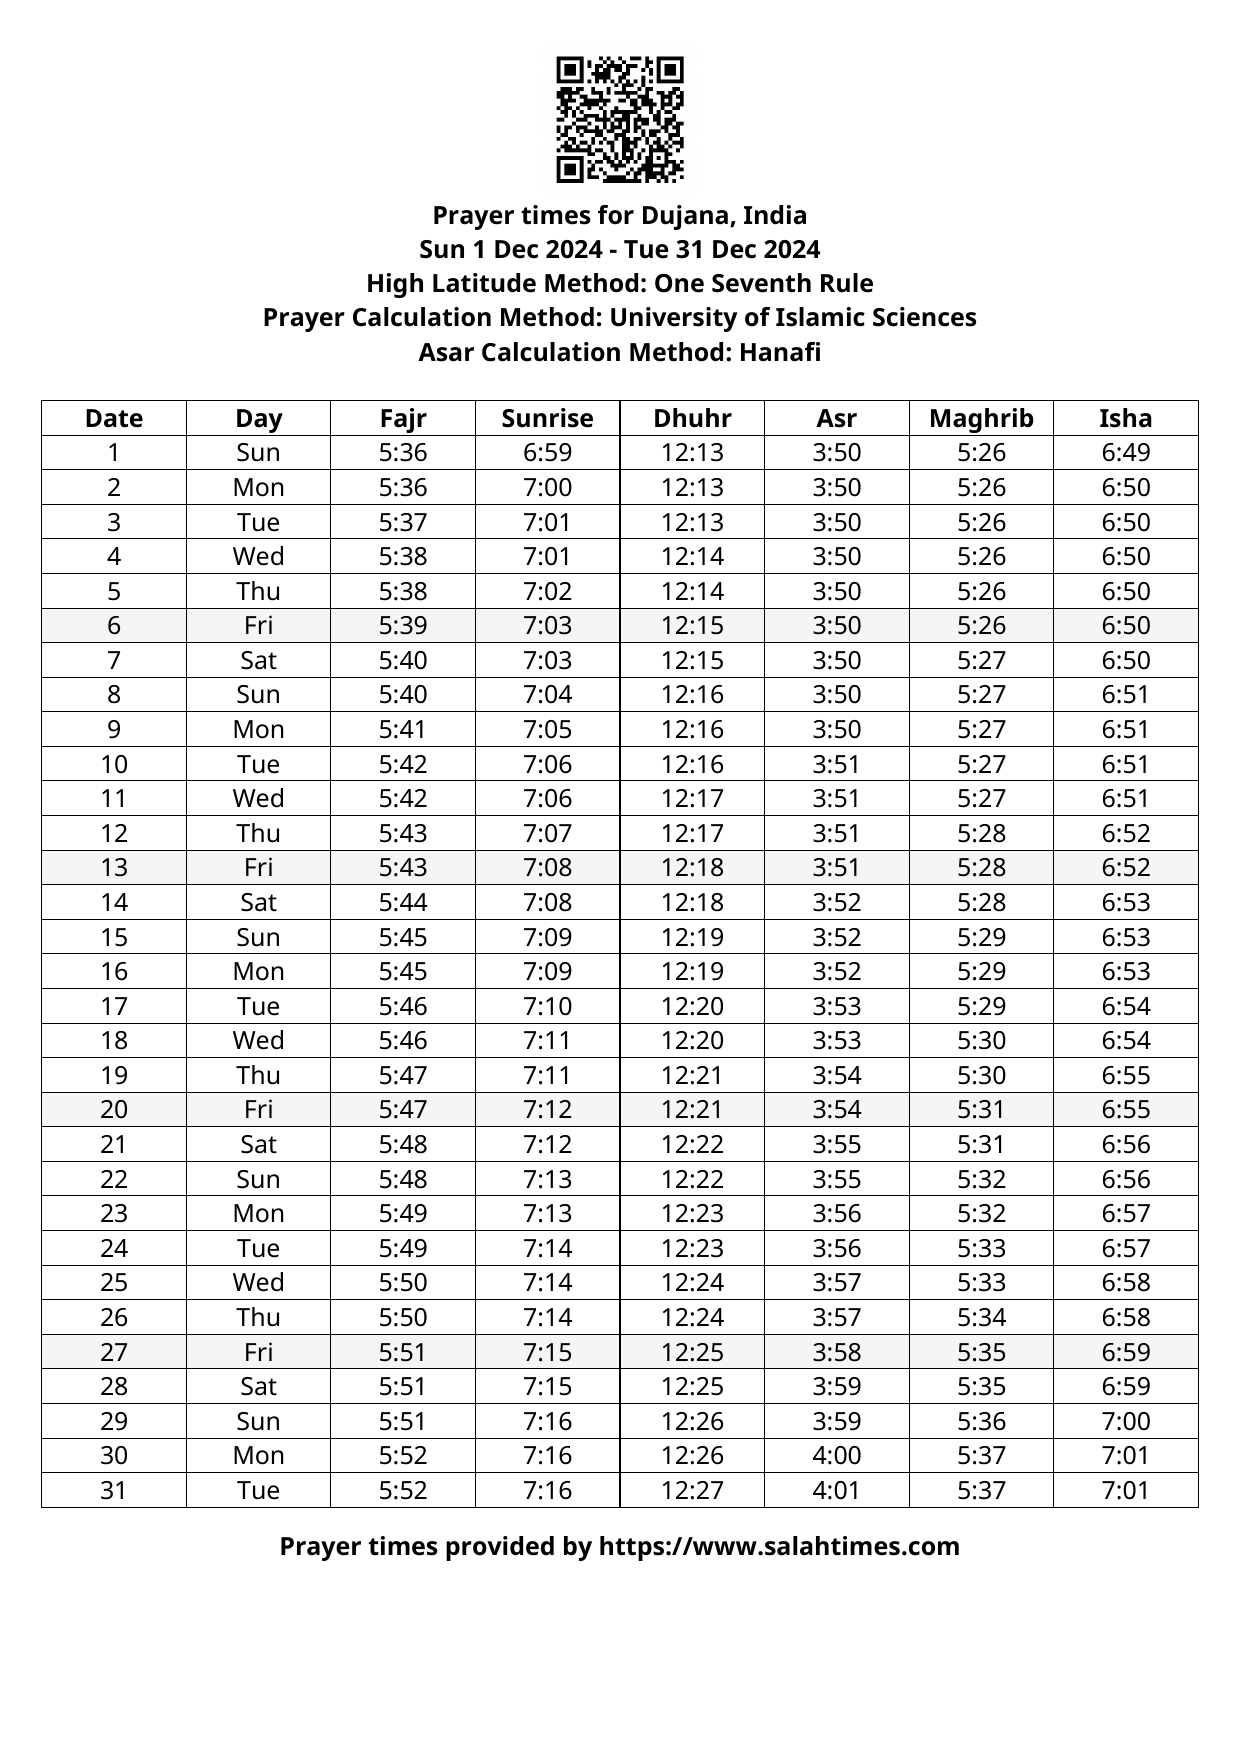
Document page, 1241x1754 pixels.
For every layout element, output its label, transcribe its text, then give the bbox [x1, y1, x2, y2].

table_cell 6:50 [1054, 505, 1198, 538]
table_cell 12:25 [621, 1335, 764, 1368]
table_cell 3:53 [765, 989, 909, 1022]
table_cell 3:50 [765, 643, 909, 677]
table_cell 7:14 [476, 1300, 619, 1334]
table_cell 5:32 [910, 1162, 1053, 1195]
table_cell 7:01 [1054, 1439, 1198, 1472]
table_cell 5:46 [331, 1024, 475, 1057]
table_cell 12:22 [621, 1162, 764, 1195]
table_cell 6:59 [476, 436, 619, 469]
table_header Dhuhr [621, 401, 764, 434]
table_cell 6:51 [1054, 678, 1198, 711]
table_cell 23 [42, 1196, 186, 1230]
table_cell 5:28 [910, 885, 1053, 919]
table_cell 7:12 [476, 1127, 619, 1161]
table_cell 5:29 [910, 954, 1053, 988]
table_cell 6:58 [1054, 1300, 1198, 1334]
table_cell 6:54 [1054, 989, 1198, 1022]
table_cell 6:57 [1054, 1196, 1198, 1230]
table_cell 25 [42, 1266, 186, 1299]
table_cell 3:50 [765, 574, 909, 607]
table_cell 12:22 [621, 1127, 764, 1161]
table_cell 7:15 [476, 1335, 619, 1368]
table_cell Fri [187, 1093, 330, 1126]
table_cell 5:42 [331, 781, 475, 815]
table_cell Sun [187, 678, 330, 711]
table_cell 5:51 [331, 1404, 475, 1437]
table_cell 12 [42, 816, 186, 849]
table_cell Tue [187, 505, 330, 538]
table_cell 5:36 [910, 1404, 1053, 1437]
table_header Maghrib [910, 401, 1053, 434]
table_cell Thu [187, 1300, 330, 1334]
table_cell 29 [42, 1404, 186, 1437]
table_cell 3:58 [765, 1335, 909, 1368]
table_cell 3:52 [765, 920, 909, 953]
table_cell 5:27 [910, 781, 1053, 815]
table_cell 19 [42, 1058, 186, 1092]
table_cell 31 [42, 1473, 186, 1507]
table_cell Fri [187, 1335, 330, 1368]
table_cell 5:47 [331, 1058, 475, 1092]
table_cell 6:58 [1054, 1266, 1198, 1299]
table_cell 6:53 [1054, 885, 1198, 919]
table_cell 5:30 [910, 1024, 1053, 1057]
table_cell 5:49 [331, 1196, 475, 1230]
table_header Asr [765, 401, 909, 434]
table_cell 6:50 [1054, 609, 1198, 642]
table_cell 7:09 [476, 920, 619, 953]
table_cell 7:11 [476, 1058, 619, 1092]
table_cell 12:13 [621, 505, 764, 538]
table_cell 18 [42, 1024, 186, 1057]
table_cell 6:50 [1054, 643, 1198, 677]
table_cell 27 [42, 1335, 186, 1368]
table_cell 6:50 [1054, 539, 1198, 573]
table_cell 3:51 [765, 781, 909, 815]
table_cell 12:26 [621, 1439, 764, 1472]
table_cell 12:16 [621, 712, 764, 746]
table_cell 5:34 [910, 1300, 1053, 1334]
table_header Day [187, 401, 330, 434]
table_cell 5:38 [331, 574, 475, 607]
table_cell 5:26 [910, 470, 1053, 504]
table_cell 12:14 [621, 574, 764, 607]
table_cell 12:18 [621, 851, 764, 884]
table_cell 3 [42, 505, 186, 538]
table_cell 3:50 [765, 678, 909, 711]
table_cell 5:33 [910, 1231, 1053, 1264]
table_cell 5:39 [331, 609, 475, 642]
table_cell 7:16 [476, 1473, 619, 1507]
table_cell 7:12 [476, 1093, 619, 1126]
table_cell 7:03 [476, 643, 619, 677]
table_cell 5:38 [331, 539, 475, 573]
table_cell Sun [187, 436, 330, 469]
table_cell 7:11 [476, 1024, 619, 1057]
table_cell 6:52 [1054, 851, 1198, 884]
table_cell 30 [42, 1439, 186, 1472]
table_cell 6:56 [1054, 1127, 1198, 1161]
table_cell 12:17 [621, 816, 764, 849]
table_cell 7:09 [476, 954, 619, 988]
table_cell 12:20 [621, 989, 764, 1022]
table_cell 6:53 [1054, 920, 1198, 953]
table_cell Sun [187, 1162, 330, 1195]
table_cell 5:52 [331, 1473, 475, 1507]
table_cell 26 [42, 1300, 186, 1334]
table_cell 7:06 [476, 747, 619, 780]
table_cell 5:45 [331, 920, 475, 953]
table_cell 10 [42, 747, 186, 780]
table_cell 3:59 [765, 1404, 909, 1437]
table_cell 12:16 [621, 678, 764, 711]
table_cell 6:56 [1054, 1162, 1198, 1195]
table_cell 12:13 [621, 470, 764, 504]
table_cell 6:59 [1054, 1369, 1198, 1403]
table_cell 22 [42, 1162, 186, 1195]
table_cell 5:31 [910, 1127, 1053, 1161]
table_cell 6:59 [1054, 1335, 1198, 1368]
table_cell 12:25 [621, 1369, 764, 1403]
table_cell 1 [42, 436, 186, 469]
table_cell 21 [42, 1127, 186, 1161]
table_cell 5:27 [910, 747, 1053, 780]
table_cell Mon [187, 470, 330, 504]
table_cell 5:31 [910, 1093, 1053, 1126]
table_cell 15 [42, 920, 186, 953]
table_cell 3:50 [765, 436, 909, 469]
table_cell Tue [187, 1231, 330, 1264]
table_cell 6 [42, 609, 186, 642]
table_cell 6:50 [1054, 470, 1198, 504]
table_cell 5:43 [331, 816, 475, 849]
table_cell 6:51 [1054, 747, 1198, 780]
table_cell 5:40 [331, 678, 475, 711]
text Prayer times for Dujana, India [42, 198, 1198, 232]
table_cell 7:01 [476, 539, 619, 573]
table_cell 5:32 [910, 1196, 1053, 1230]
table_cell Fri [187, 609, 330, 642]
table_cell 24 [42, 1231, 186, 1264]
table_cell Wed [187, 1024, 330, 1057]
table_cell 5:37 [331, 505, 475, 538]
table_cell 7:08 [476, 851, 619, 884]
table_cell 5:51 [331, 1335, 475, 1368]
table_cell 12:15 [621, 643, 764, 677]
table_cell 6:53 [1054, 954, 1198, 988]
table_cell Mon [187, 712, 330, 746]
table_cell 6:51 [1054, 712, 1198, 746]
picture [542, 41, 699, 198]
table_cell 7:14 [476, 1266, 619, 1299]
table_cell 5:33 [910, 1266, 1053, 1299]
table_cell 3:55 [765, 1162, 909, 1195]
table_cell 6:57 [1054, 1231, 1198, 1264]
table_cell 7:01 [1054, 1473, 1198, 1507]
table_cell Thu [187, 574, 330, 607]
table_cell 7:00 [1054, 1404, 1198, 1437]
table_cell 3:54 [765, 1093, 909, 1126]
table_cell 12:18 [621, 885, 764, 919]
table_cell 7:13 [476, 1162, 619, 1195]
table_cell 28 [42, 1369, 186, 1403]
table_cell 7:15 [476, 1369, 619, 1403]
table_cell 13 [42, 851, 186, 884]
table_cell 17 [42, 989, 186, 1022]
table_cell Wed [187, 539, 330, 573]
table_header Sunrise [476, 401, 619, 434]
table_cell 3:50 [765, 539, 909, 573]
text Prayer Calculation Method: University of Islamic Sciences [42, 300, 1198, 334]
table_cell 3:50 [765, 609, 909, 642]
table_cell 12:26 [621, 1404, 764, 1437]
table_cell 5:29 [910, 920, 1053, 953]
table_cell 3:56 [765, 1196, 909, 1230]
table_cell 5:50 [331, 1266, 475, 1299]
table_cell 5:48 [331, 1127, 475, 1161]
table_cell 5:28 [910, 851, 1053, 884]
table_cell 6:49 [1054, 436, 1198, 469]
table_cell 7:01 [476, 505, 619, 538]
table_cell 5:27 [910, 678, 1053, 711]
table_cell 3:51 [765, 816, 909, 849]
table_cell 3:57 [765, 1266, 909, 1299]
table_cell 5:47 [331, 1093, 475, 1126]
table_cell 5:28 [910, 816, 1053, 849]
table_cell 11 [42, 781, 186, 815]
table_cell 5 [42, 574, 186, 607]
table_cell 6:52 [1054, 816, 1198, 849]
table_cell 5:40 [331, 643, 475, 677]
table_cell 12:24 [621, 1300, 764, 1334]
table_header Isha [1054, 401, 1198, 434]
table_cell Thu [187, 1058, 330, 1092]
text Prayer times provided by https://www.salahtimes.com [42, 1528, 1198, 1563]
table_cell 5:36 [331, 470, 475, 504]
table_cell 12:19 [621, 920, 764, 953]
table_cell 5:29 [910, 989, 1053, 1022]
table_cell 3:50 [765, 505, 909, 538]
table_cell 7:04 [476, 678, 619, 711]
table_cell 12:23 [621, 1196, 764, 1230]
table_cell 5:26 [910, 505, 1053, 538]
text Asar Calculation Method: Hanafi [42, 334, 1198, 368]
table_cell Sat [187, 1127, 330, 1161]
table_cell 4:00 [765, 1439, 909, 1472]
table_cell Wed [187, 781, 330, 815]
table_cell 5:42 [331, 747, 475, 780]
table_cell Wed [187, 1266, 330, 1299]
table_cell 6:55 [1054, 1093, 1198, 1126]
table_cell 3:51 [765, 747, 909, 780]
table_cell 7:08 [476, 885, 619, 919]
table_cell 7:00 [476, 470, 619, 504]
table_cell 3:55 [765, 1127, 909, 1161]
table_cell 12:24 [621, 1266, 764, 1299]
table_cell 5:36 [331, 436, 475, 469]
table_cell Mon [187, 954, 330, 988]
table_cell 5:49 [331, 1231, 475, 1264]
table_cell 12:23 [621, 1231, 764, 1264]
table_cell 12:15 [621, 609, 764, 642]
table_cell 9 [42, 712, 186, 746]
text Sun 1 Dec 2024 - Tue 31 Dec 2024 [42, 232, 1198, 266]
table_header Date [42, 401, 186, 434]
table_cell Sun [187, 920, 330, 953]
table_cell 3:52 [765, 885, 909, 919]
table_cell 5:44 [331, 885, 475, 919]
table_cell 2 [42, 470, 186, 504]
table_cell Tue [187, 1473, 330, 1507]
table_cell 7:05 [476, 712, 619, 746]
table_cell 6:54 [1054, 1024, 1198, 1057]
table_cell 6:50 [1054, 574, 1198, 607]
table_cell 12:16 [621, 747, 764, 780]
table_cell 7:02 [476, 574, 619, 607]
table_cell 5:26 [910, 436, 1053, 469]
table_cell 5:37 [910, 1473, 1053, 1507]
table_cell 12:17 [621, 781, 764, 815]
table_header Fajr [331, 401, 475, 434]
table_cell 16 [42, 954, 186, 988]
table_cell 5:37 [910, 1439, 1053, 1472]
table_cell 8 [42, 678, 186, 711]
table_cell 5:43 [331, 851, 475, 884]
table_cell 5:27 [910, 712, 1053, 746]
table_cell Sat [187, 885, 330, 919]
table_cell 7:10 [476, 989, 619, 1022]
table_cell Mon [187, 1196, 330, 1230]
table_cell Thu [187, 816, 330, 849]
table_cell Tue [187, 747, 330, 780]
table_cell 12:19 [621, 954, 764, 988]
table_cell 12:21 [621, 1093, 764, 1126]
table_cell 5:26 [910, 539, 1053, 573]
table_cell 3:51 [765, 851, 909, 884]
table_cell 7:13 [476, 1196, 619, 1230]
table_cell 3:59 [765, 1369, 909, 1403]
table_cell 4:01 [765, 1473, 909, 1507]
table_cell 3:50 [765, 712, 909, 746]
table_cell Sat [187, 643, 330, 677]
table_cell 7:06 [476, 781, 619, 815]
table_cell 5:35 [910, 1335, 1053, 1368]
table_cell 5:35 [910, 1369, 1053, 1403]
table_cell 5:41 [331, 712, 475, 746]
table_cell 5:50 [331, 1300, 475, 1334]
table_cell 5:48 [331, 1162, 475, 1195]
table_cell 12:27 [621, 1473, 764, 1507]
table_cell 7:16 [476, 1439, 619, 1472]
table_cell 3:57 [765, 1300, 909, 1334]
table_cell 14 [42, 885, 186, 919]
table_cell 20 [42, 1093, 186, 1126]
table_cell Tue [187, 989, 330, 1022]
table_cell 5:26 [910, 574, 1053, 607]
table_cell 4 [42, 539, 186, 573]
table_cell 7:07 [476, 816, 619, 849]
table_cell 5:27 [910, 643, 1053, 677]
table_cell 7:14 [476, 1231, 619, 1264]
table_cell 3:50 [765, 470, 909, 504]
table_cell 6:51 [1054, 781, 1198, 815]
table_cell Sat [187, 1369, 330, 1403]
table_cell 6:55 [1054, 1058, 1198, 1092]
table_cell 5:45 [331, 954, 475, 988]
table_cell 12:20 [621, 1024, 764, 1057]
table_cell 12:13 [621, 436, 764, 469]
table_cell 3:54 [765, 1058, 909, 1092]
table_cell 12:21 [621, 1058, 764, 1092]
table_cell Fri [187, 851, 330, 884]
text High Latitude Method: One Seventh Rule [42, 266, 1198, 300]
table_cell 5:51 [331, 1369, 475, 1403]
table_cell 5:46 [331, 989, 475, 1022]
table_cell 5:26 [910, 609, 1053, 642]
table_cell 7:03 [476, 609, 619, 642]
table_cell 5:52 [331, 1439, 475, 1472]
table_cell 3:52 [765, 954, 909, 988]
table_cell 7:16 [476, 1404, 619, 1437]
table_cell 5:30 [910, 1058, 1053, 1092]
table_cell 12:14 [621, 539, 764, 573]
table_cell 3:56 [765, 1231, 909, 1264]
table_cell Mon [187, 1439, 330, 1472]
table_cell 7 [42, 643, 186, 677]
table_cell Sun [187, 1404, 330, 1437]
table_cell 3:53 [765, 1024, 909, 1057]
